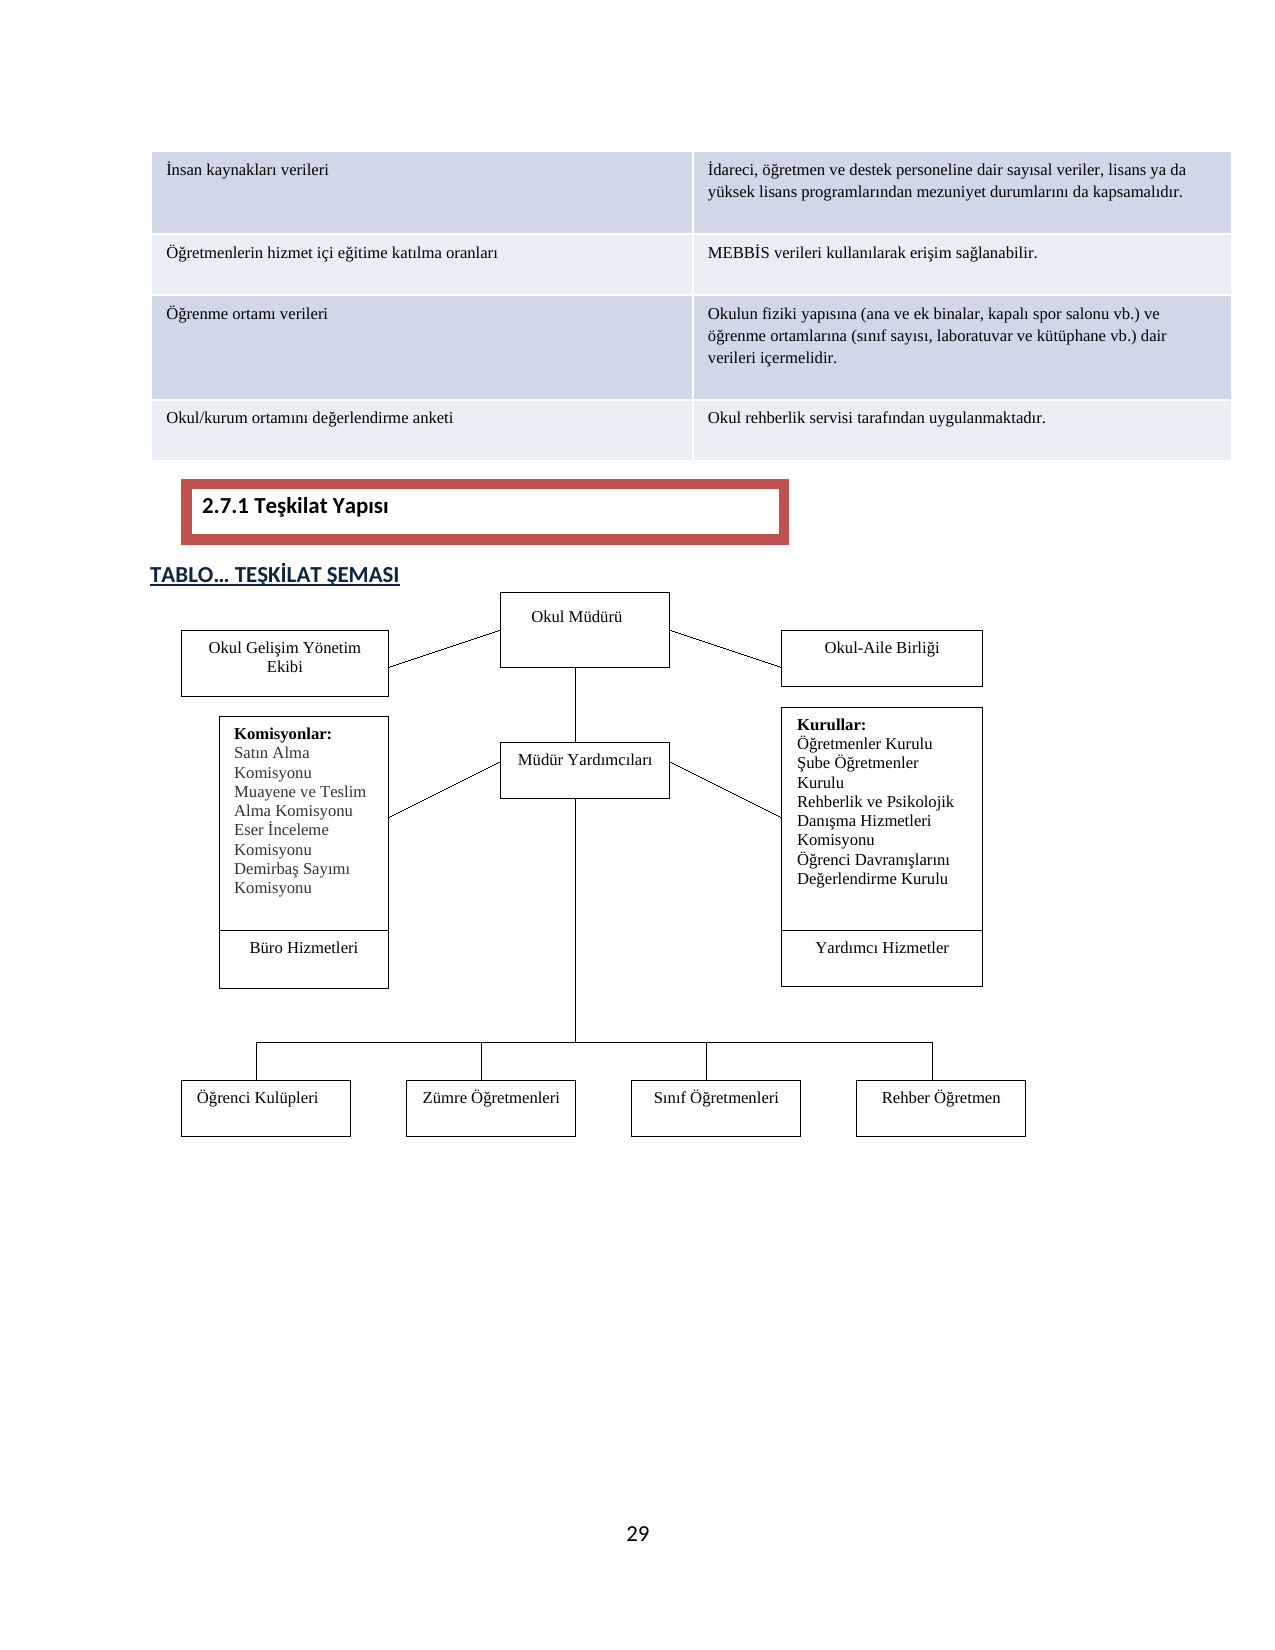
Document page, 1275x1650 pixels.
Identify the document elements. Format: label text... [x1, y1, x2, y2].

table_cell İnsan kaynakları verileri [152, 152, 692, 233]
table_cell Öğrenme ortamı verileri [152, 296, 692, 399]
text TABLO… TEŞKİLAT ŞEMASI [150, 560, 1125, 1142]
table_cell Okul/kurum ortamını değerlendirme anketi [152, 401, 692, 460]
table_cell MEBBİS verileri kullanılarak erişim sağlanabilir. [694, 235, 1231, 294]
table_cell Öğretmenlerin hizmet içi eğitime katılma oranları [152, 235, 692, 294]
table_cell Okul rehberlik servisi tarafından uygulanmaktadır. [694, 401, 1231, 460]
table_cell Okulun fiziki yapısına (ana ve ek binalar, kapalı spor salonu vb.) ve öğrenme ortamlarına (sınıf sayısı, laboratuvar ve kütüphane vb.) dair verileri içermelidir. [694, 296, 1231, 399]
table_cell İdareci, öğretmen ve destek personeline dair sayısal veriler, lisans ya da yüksek lisans programlarından mezuniyet durumlarını da kapsamalıdır. [694, 152, 1231, 233]
